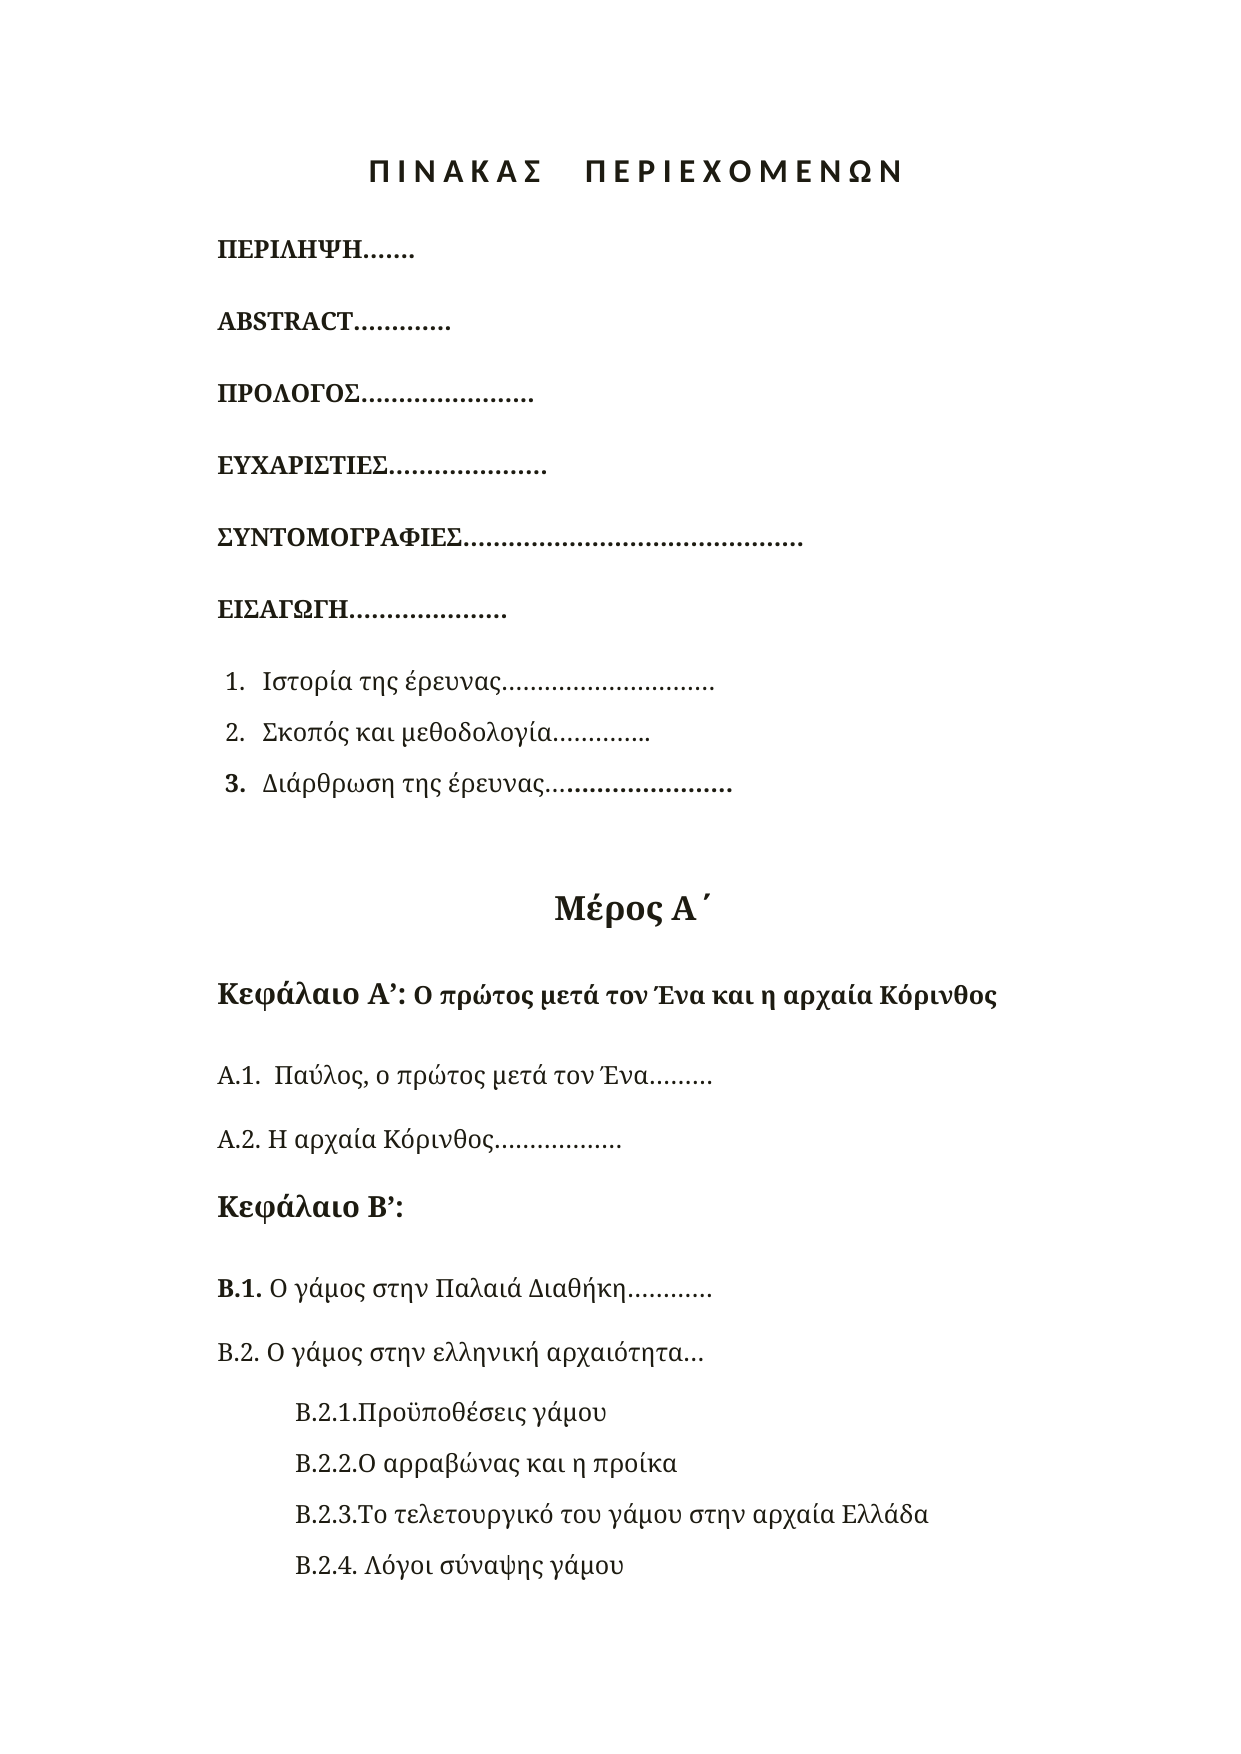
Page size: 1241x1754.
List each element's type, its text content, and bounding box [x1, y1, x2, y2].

list Σκοπός και μεθοδολογία………….. [225, 714, 1053, 748]
text ΕΙΣΑΓΩΓΗ………………… [217, 591, 1053, 625]
text Κεφάλαιο Α’: Ο πρώτος μετά τον Ένα και η αρχαία Κόρινθος [217, 973, 1053, 1013]
text Κεφάλαιο Β’: [217, 1186, 1053, 1226]
text Β.2.2.Ο αρραβώνας και η προίκα [217, 1446, 1053, 1480]
text Β.1. Ο γάμος στην Παλαιά Διαθήκη………… [217, 1271, 1053, 1305]
text ABSTRACT…………. [217, 304, 1053, 338]
text Π Ι Ν Α Κ Α Σ Π Ε Ρ Ι Ε Χ Ο Μ Ε Ν Ω Ν [217, 150, 1053, 191]
text ΣΥΝΤΟΜΟΓΡΑΦΙΕΣ……………………………………… [217, 519, 1053, 553]
text ΠΕΡΙΛΗΨΗ……. [217, 232, 1053, 266]
text Α.2. Η αρχαία Κόρινθος……………… [217, 1122, 1053, 1156]
text Μέρος Α΄ [217, 884, 1053, 930]
text Β.2.1.Προϋποθέσεις γάμου [217, 1395, 1053, 1429]
list Ιστορία της έρευνας………………………… [225, 663, 1053, 697]
text Β.2. Ο γάμος στην ελληνική αρχαιότητα… [217, 1335, 1053, 1369]
text Α.1. Παύλος, ο πρώτος μετά τον Ένα……… [217, 1058, 1053, 1092]
list Διάρθρωση της έρευνας……………………. [225, 765, 1053, 799]
text Β.2.3.Το τελετουργικό του γάμου στην αρχαία Ελλάδα [217, 1497, 1053, 1531]
text ΠΡΟΛΟΓΟΣ………………….. [217, 376, 1053, 410]
text ΕΥΧΑΡΙΣΤΙΕΣ………………… [217, 447, 1053, 482]
text Β.2.4. Λόγοι σύναψης γάμου [217, 1548, 1053, 1582]
